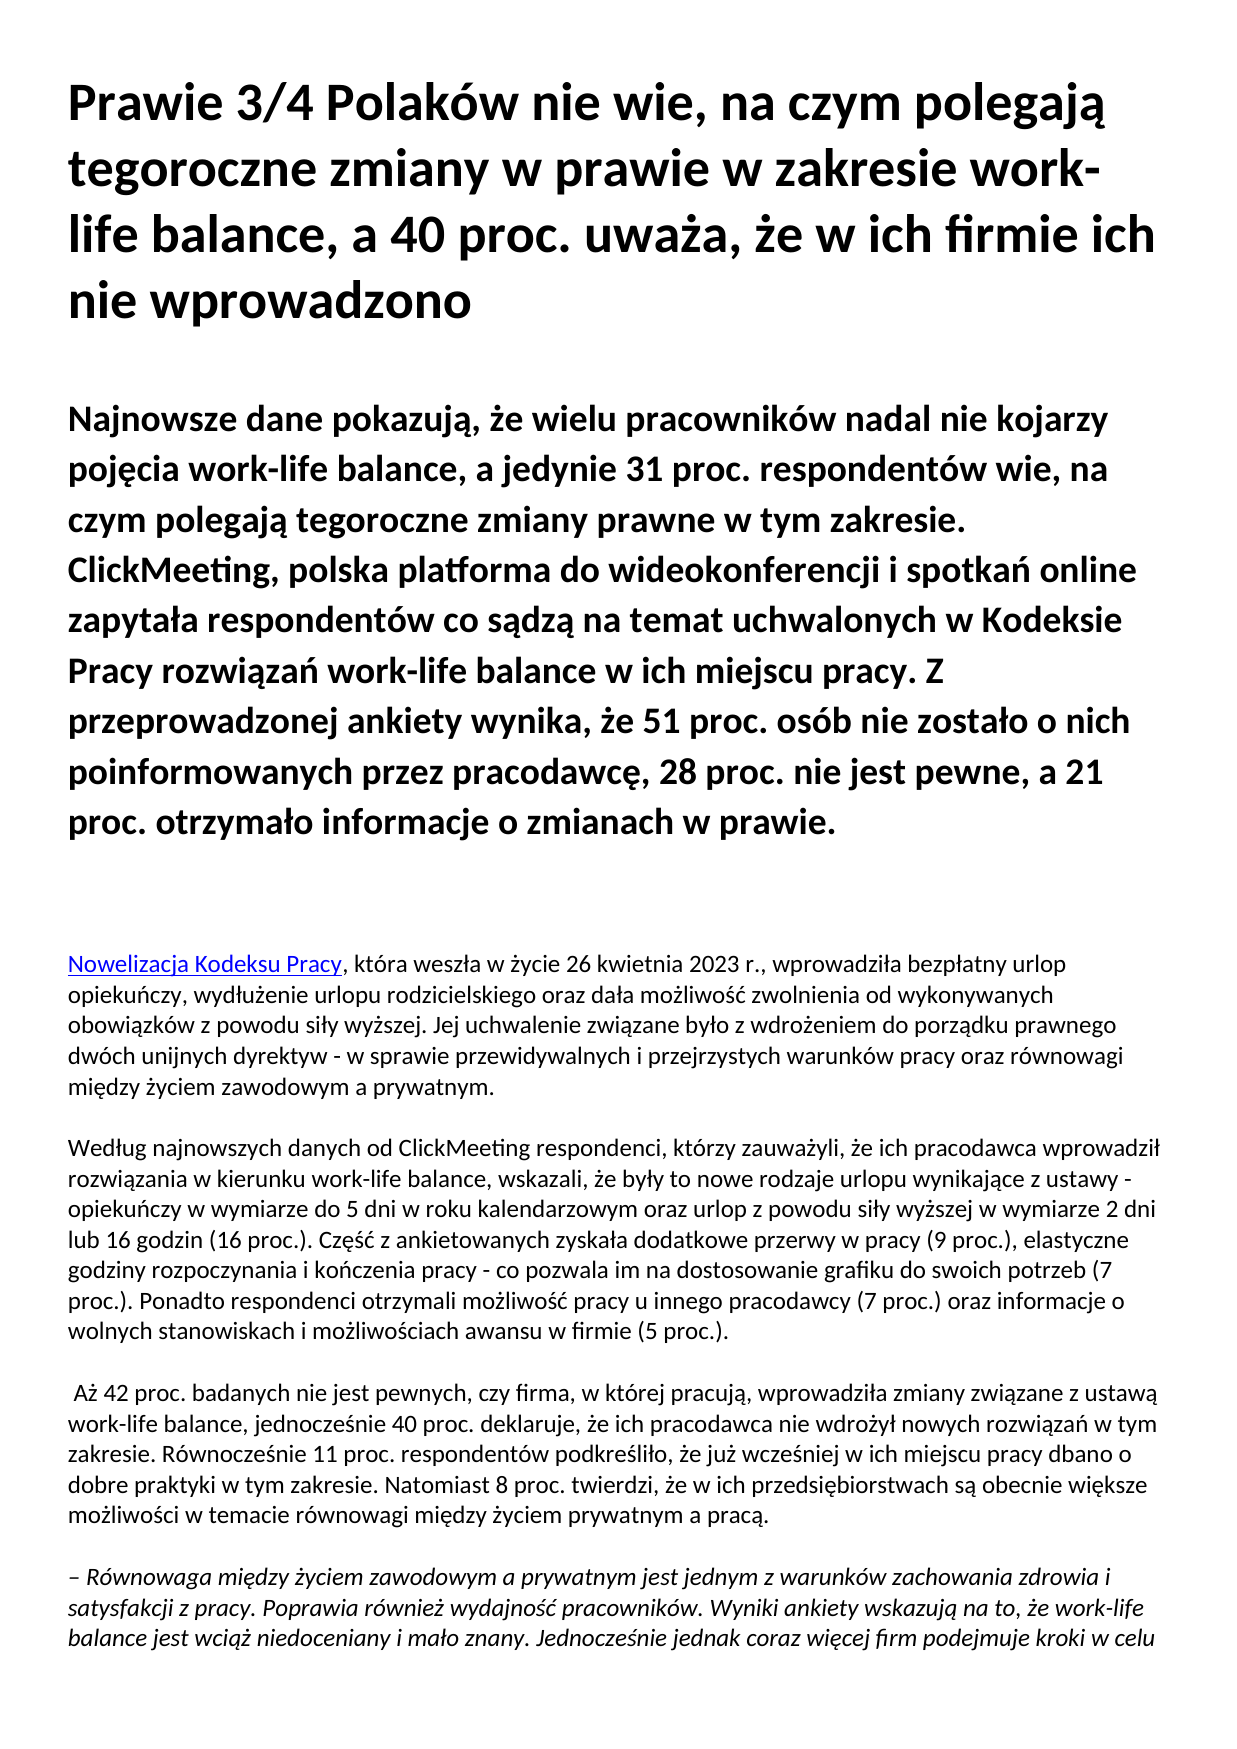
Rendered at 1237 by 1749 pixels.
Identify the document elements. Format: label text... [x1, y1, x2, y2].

text Według najnowszych danych od ClickMeeting respondenci, którzy zauważyli, że ich pracodawca wprowadził rozwiązania w kierunku work-life balance, wskazali, że były to nowe rodzaje urlopu wynikające z ustawy - opiekuńczy w wymiarze do 5 dni w roku kalendarzowym oraz urlop z powodu siły wyższej w wymiarze 2 dni lub 16 godzin (16 proc.). Część z ankietowanych zyskała dodatkowe przerwy w pracy (9 proc.), elastyczne godziny rozpoczynania i kończenia pracy - co pozwala im na dostosowanie grafiku do swoich potrzeb (7 proc.). Ponadto respondenci otrzymali możliwość pracy u innego pracodawcy (7 proc.) oraz informacje o wolnych stanowiskach i możliwościach awansu w firmie (5 proc.). [68, 1132, 1169, 1346]
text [68, 1561, 1169, 1653]
text Nowelizacja Kodeksu Pracy, która weszła w życie 26 kwietnia 2023 r., wprowadziła bezpłatny urlop opiekuńczy, wydłużenie urlopu rodzicielskiego oraz dała możliwość zwolnienia od wykonywanych obowiązków z powodu siły wyższej. Jej uchwalenie związane było z wdrożeniem do porządku prawnego dwóch unijnych dyrektyw - w sprawie przewidywalnych i przejrzystych warunków pracy oraz równowagi między życiem zawodowym a prywatnym. [68, 948, 1169, 1101]
text Najnowsze dane pokazują, że wielu pracowników nadal nie kojarzy pojęcia work-life balance, a jedynie 31 proc. respondentów wie, na czym polegają tegoroczne zmiany prawne w tym zakresie. ClickMeeting, polska platforma do wideokonferencji i spotkań online zapytała respondentów co sądzą na temat uchwalonych w Kodeksie Pracy rozwiązań work-life balance w ich miejscu pracy. Z przeprowadzonej ankiety wynika, że 51 proc. osób nie zostało o nich poinformowanych przez pracodawcę, 28 proc. nie jest pewne, a 21 proc. otrzymało informacje o zmianach w prawie. [68, 395, 1169, 844]
text Aż 42 proc. badanych nie jest pewnych, czy firma, w której pracują, wprowadziła zmiany związane z ustawą work-life balance, jednocześnie 40 proc. deklaruje, że ich pracodawca nie wdrożył nowych rozwiązań w tym zakresie. Równocześnie 11 proc. respondentów podkreśliło, że już wcześniej w ich miejscu pracy dbano o dobre praktyki w tym zakresie. Natomiast 8 proc. twierdzi, że w ich przedsiębiorstwach są obecnie większe możliwości w temacie równowagi między życiem prywatnym a pracą. [68, 1377, 1169, 1530]
text Prawie 3/4 Polaków nie wie, na czym polegają tegoroczne zmiany w prawie w zakresie work-life balance, a 40 proc. uważa, że w ich firmie ich nie wprowadzono [68, 68, 1169, 332]
